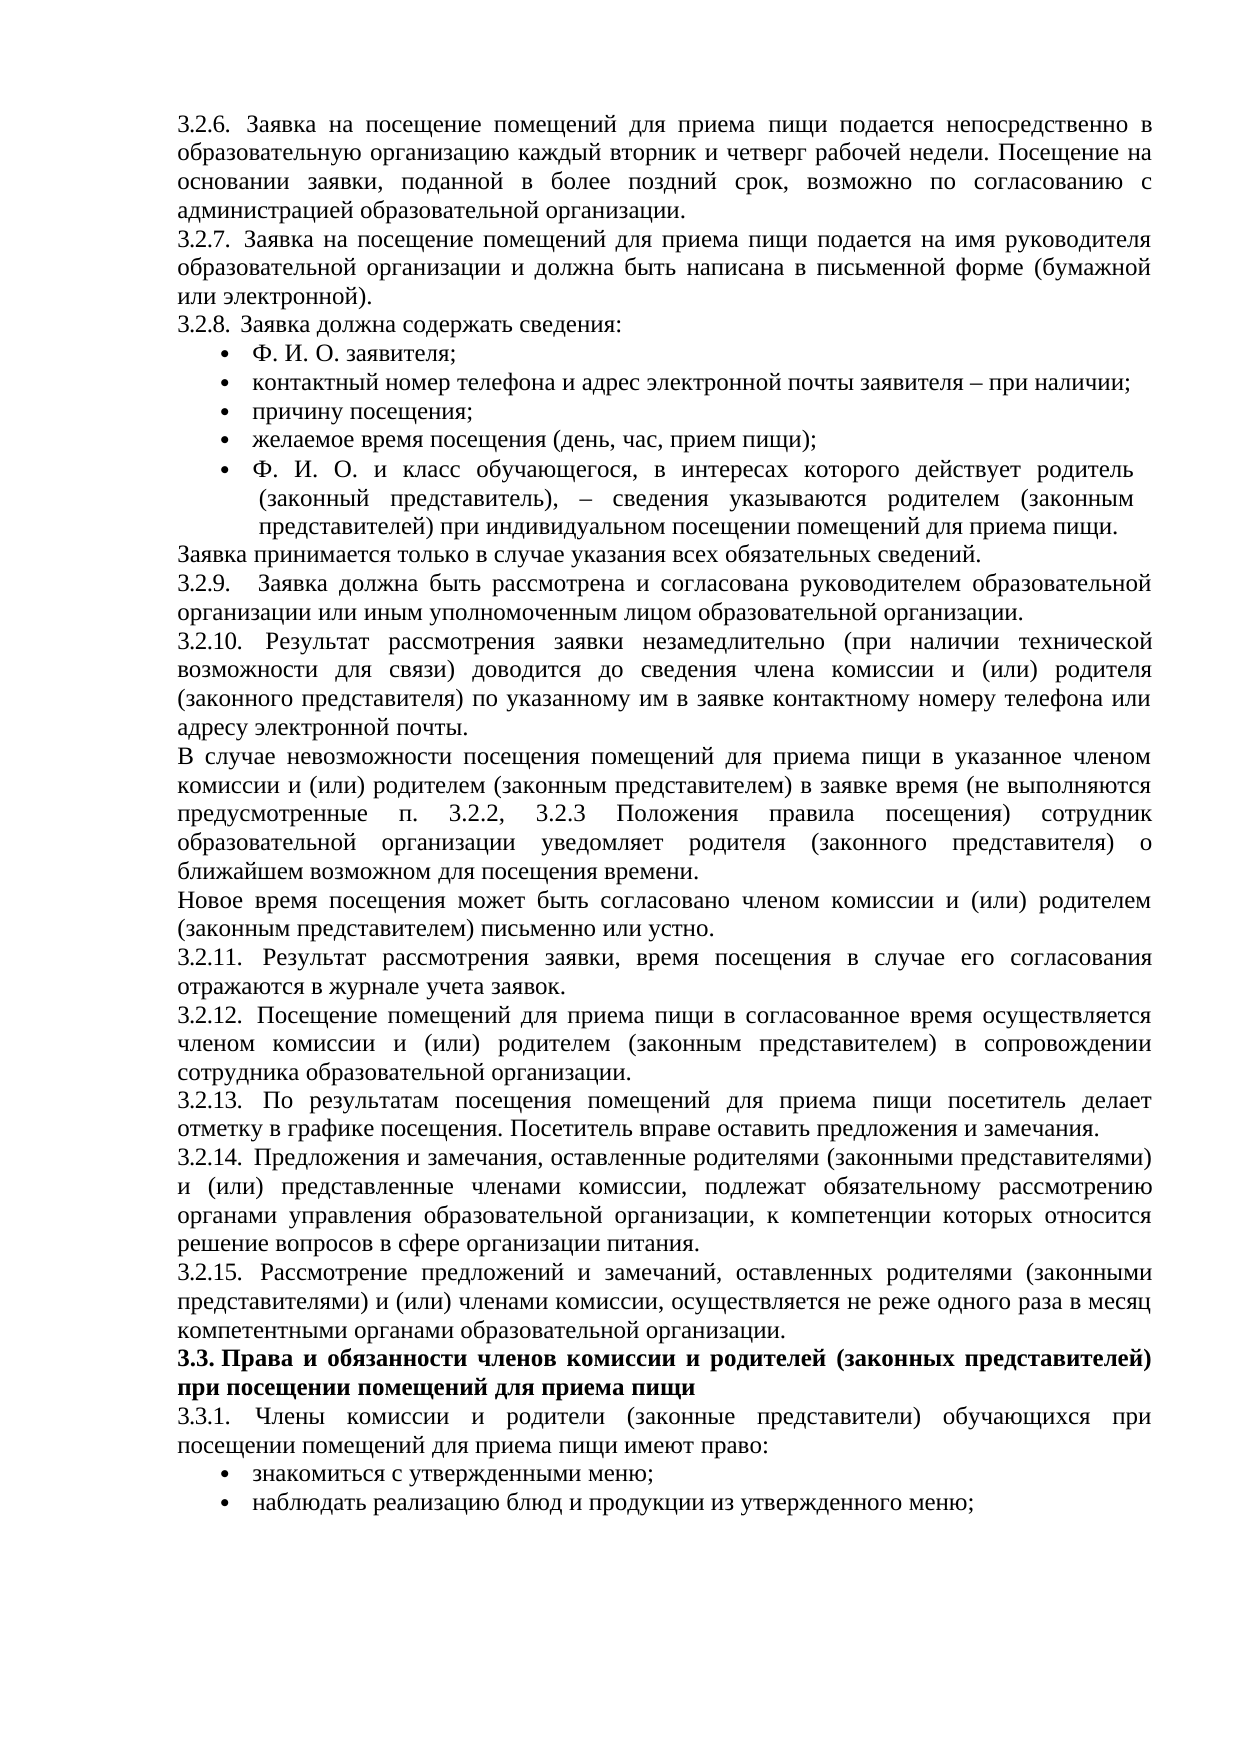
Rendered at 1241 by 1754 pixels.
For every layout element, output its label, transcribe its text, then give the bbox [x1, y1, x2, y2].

list Заявка на посещение помещений для приема пищи подается непосредственно в образовательную организацию каждый вторник и четверг рабочей недели. Посещение на основании заявки, поданной в более поздний срок, возможно по согласованию с администрацией образовательной организации. [177, 109, 1153, 224]
list наблюдать реализацию блюд и продукции из утвержденного меню; [221, 1487, 1163, 1515]
list Рассмотрение предложений и замечаний, оставленных родителями (законными представителями) и (или) членами комиссии, осуществляется не реже одного раза в месяц компетентными органами образовательной организации. [177, 1257, 1152, 1343]
list Результат рассмотрения заявки незамедлительно (при наличии технической возможности для связи) доводится до сведения члена комиссии и (или) родителя (законного представителя) по указанному им в заявке контактному номеру телефона или адресу электронной почты. [177, 626, 1152, 741]
list Ф. И. О. и класс обучающегося, в интересах которого действует родитель (законный представитель), – сведения указываются родителем (законным представителей) при индивидуальном посещении помещений для приема пищи. [221, 454, 1134, 540]
list По результатам посещения помещений для приема пищи посетитель делает отметку в графике посещения. Посетитель вправе оставить предложения и замечания. [177, 1086, 1152, 1142]
list Члены комиссии и родители (законные представители) обучающихся при посещении помещений для приема пищи имеют право: [177, 1401, 1152, 1458]
text Новое время посещения может быть согласовано членом комиссии и (или) родителем (законным представителем) письменно или устно. [177, 885, 1152, 942]
list Посещение помещений для приема пищи в согласованное время осуществляется членом комиссии и (или) родителем (законным представителем) в сопровождении сотрудника образовательной организации. [177, 1000, 1152, 1086]
list Результат рассмотрения заявки, время посещения в случае его согласования отражаются в журнале учета заявок. [177, 942, 1152, 1000]
list желаемое время посещения (день, час, прием пищи); [221, 425, 1163, 454]
text Заявка принимается только в случае указания всех обязательных сведений. [177, 540, 1163, 569]
list Заявка должна быть рассмотрена и согласована руководителем образовательной организации или иным уполномоченным лицом образовательной организации. [177, 569, 1152, 626]
text В случае невозможности посещения помещений для приема пищи в указанное членом комиссии и (или) родителем (законным представителем) в заявке время (не выполняются предусмотренные п. 3.2.2, 3.2.3 Положения правила посещения) сотрудник образовательной организации уведомляет родителя (законного представителя) о ближайшем возможном для посещения времени. [177, 741, 1152, 885]
subtitle Права и обязанности членов комиссии и родителей (законных представителей) при посещении помещений для приема пищи [177, 1343, 1152, 1401]
list Заявка должна содержать сведения: [177, 310, 1163, 338]
list Ф. И. О. заявителя; [221, 339, 1163, 367]
list контактный номер телефона и адрес электронной почты заявителя – при наличии; [221, 367, 1163, 396]
list Предложения и замечания, оставленные родителями (законными представителями) и (или) представленные членами комиссии, подлежат обязательному рассмотрению органами управления образовательной организации, к компетенции которых относится решение вопросов в сфере организации питания. [177, 1142, 1152, 1257]
list Заявка на посещение помещений для приема пищи подается на имя руководителя образовательной организации и должна быть написана в письменной форме (бумажной или электронной). [177, 224, 1152, 310]
list знакомиться с утвержденными меню; [221, 1458, 1163, 1487]
list причину посещения; [221, 396, 1163, 425]
